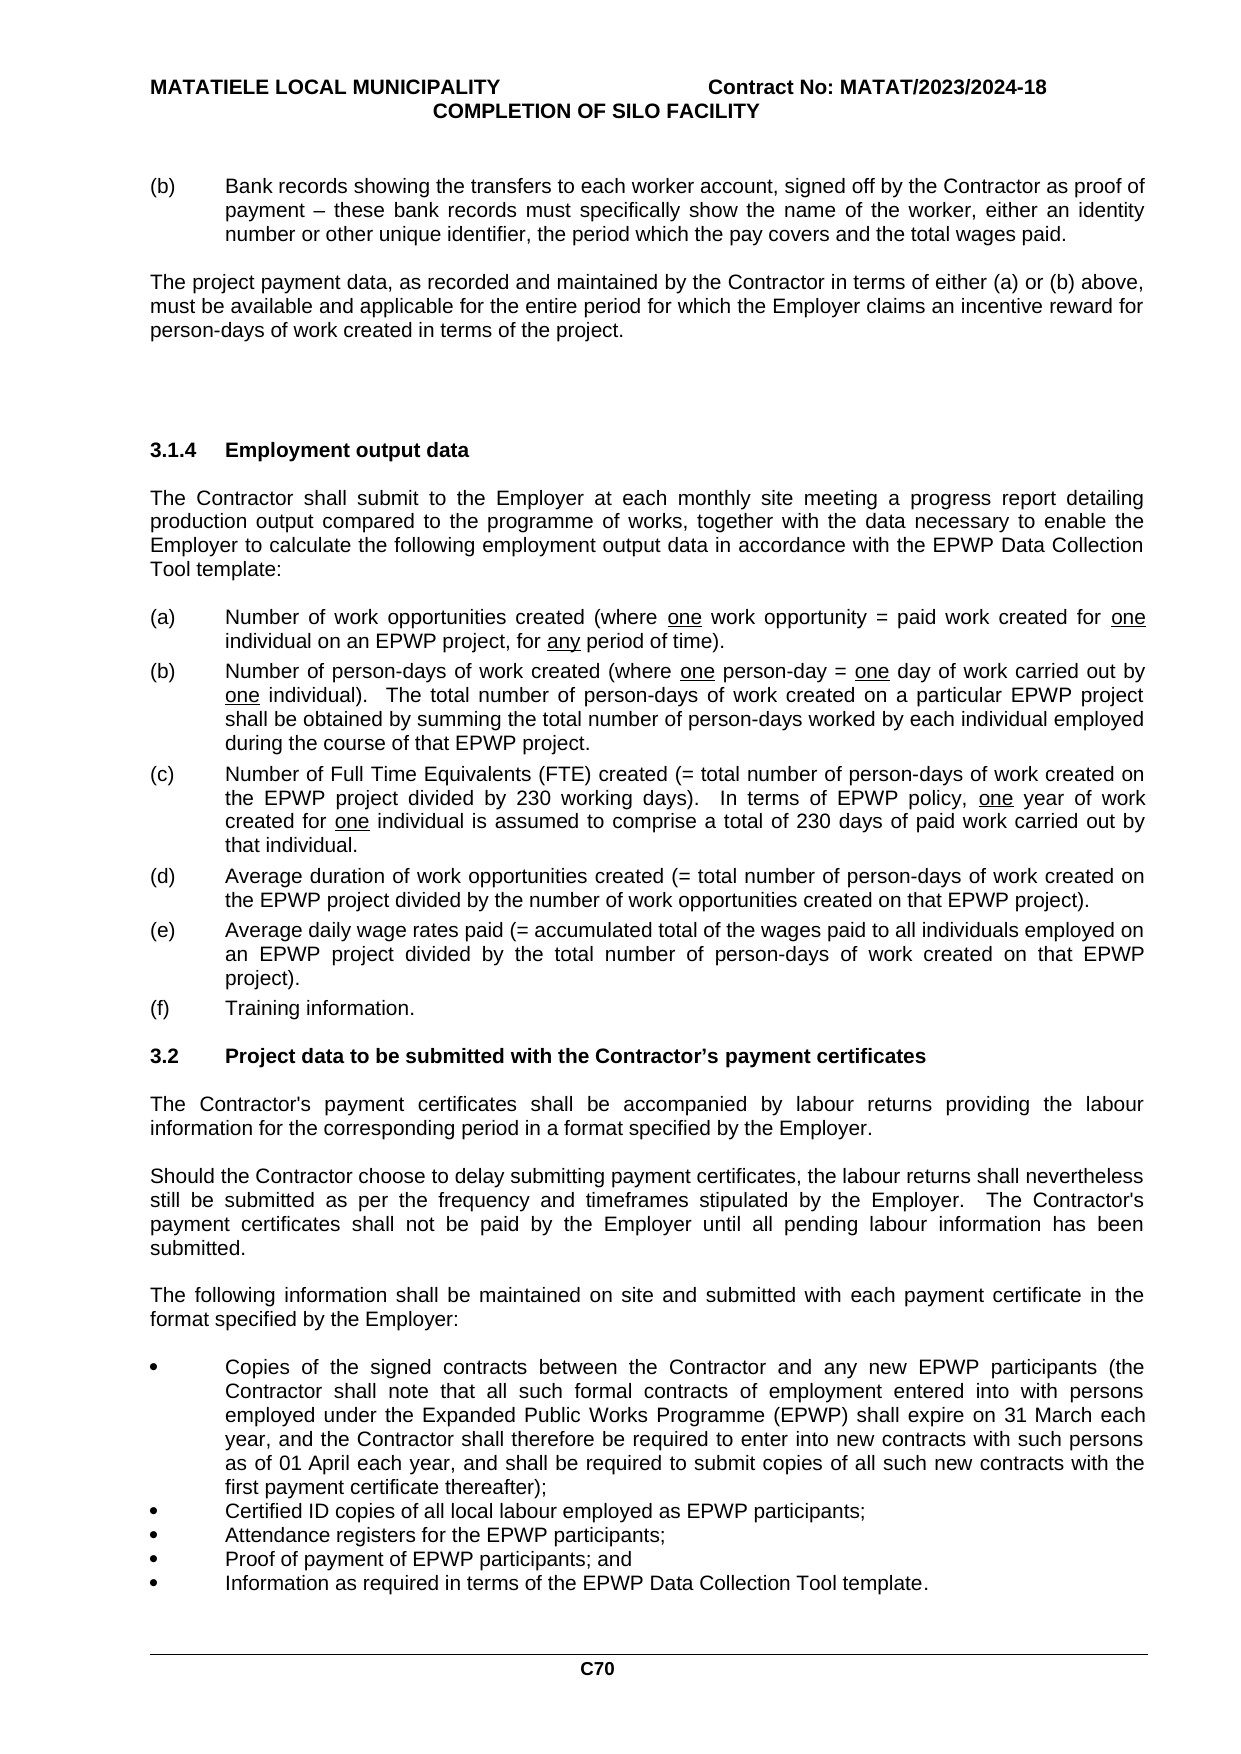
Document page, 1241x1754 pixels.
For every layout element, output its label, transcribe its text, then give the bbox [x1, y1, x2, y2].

text (c) Number of Full Time Equivalents (FTE) created (= total number of person-days of work created on the EPWP project divided by 230 working days). In terms of EPWP policy, one year of work created for one individual is assumed to comprise a total of 230 days of paid work carried out by that individual. [150, 761, 1146, 857]
text 3.1.4 Employment output data [150, 437, 1146, 461]
list Attendance registers for the EPWP participants; [150, 1523, 1146, 1547]
list Copies of the signed contracts between the Contractor and any new EPWP participants (the Contractor shall note that all such formal contracts of employment entered into with persons employed under the Expanded Public Works Programme (EPWP) shall expire on 31 March each year, and the Contractor shall therefore be required to enter into new contracts with such persons as of 01 April each year, and shall be required to submit copies of all such new contracts with the first payment certificate thereafter); [150, 1355, 1146, 1499]
text The Contractor's payment certificates shall be accompanied by labour returns providing the labour information for the corresponding period in a format specified by the Employer. [150, 1092, 1146, 1139]
text (f) Training information. [150, 996, 1146, 1020]
text 3.2 Project data to be submitted with the Contractor’s payment certificates [150, 1044, 1146, 1068]
text Should the Contractor choose to delay submitting payment certificates, the labour returns shall nevertheless still be submitted as per the frequency and timeframes stipulated by the Employer. The Contractor's payment certificates shall not be paid by the Employer until all pending labour information has been submitted. [150, 1163, 1146, 1259]
list Information as required in terms of the EPWP Data Collection Tool template. [150, 1571, 1146, 1595]
text (d) Average duration of work opportunities created (= total number of person-days of work created on the EPWP project divided by the number of work opportunities created on that EPWP project). [150, 863, 1146, 911]
text (a) Number of work opportunities created (where one work opportunity = paid work created for one individual on an EPWP project, for any period of time). [150, 605, 1146, 653]
text The following information shall be maintained on site and submitted with each payment certificate in the format specified by the Employer: [150, 1283, 1146, 1331]
text The Contractor shall submit to the Employer at each monthly site meeting a progress report detailing production output compared to the programme of works, together with the data necessary to enable the Employer to calculate the following employment output data in accordance with the EPWP Data Collection Tool template: [150, 485, 1146, 581]
text The project payment data, as recorded and maintained by the Contractor in terms of either (a) or (b) above, must be available and applicable for the entire period for which the Employer claims an incentive reward for person-days of work created in terms of the project. [150, 270, 1146, 342]
list Certified ID copies of all local labour employed as EPWP participants; [150, 1499, 1146, 1523]
text (e) Average daily wage rates paid (= accumulated total of the wages paid to all individuals employed on an EPWP project divided by the total number of person-days of work created on that EPWP project). [150, 918, 1146, 989]
list Proof of payment of EPWP participants; and [150, 1547, 1146, 1571]
text (b) Number of person-days of work created (where one person-day = one day of work carried out by one individual). The total number of person-days of work created on a particular EPWP project shall be obtained by summing the total number of person-days worked by each individual employed during the course of that EPWP project. [150, 659, 1146, 755]
text (b) Bank records showing the transfers to each worker account, signed off by the Contractor as proof of payment – these bank records must specifically show the name of the worker, either an identity number or other unique identifier, the period which the pay covers and the total wages paid. [150, 174, 1146, 246]
